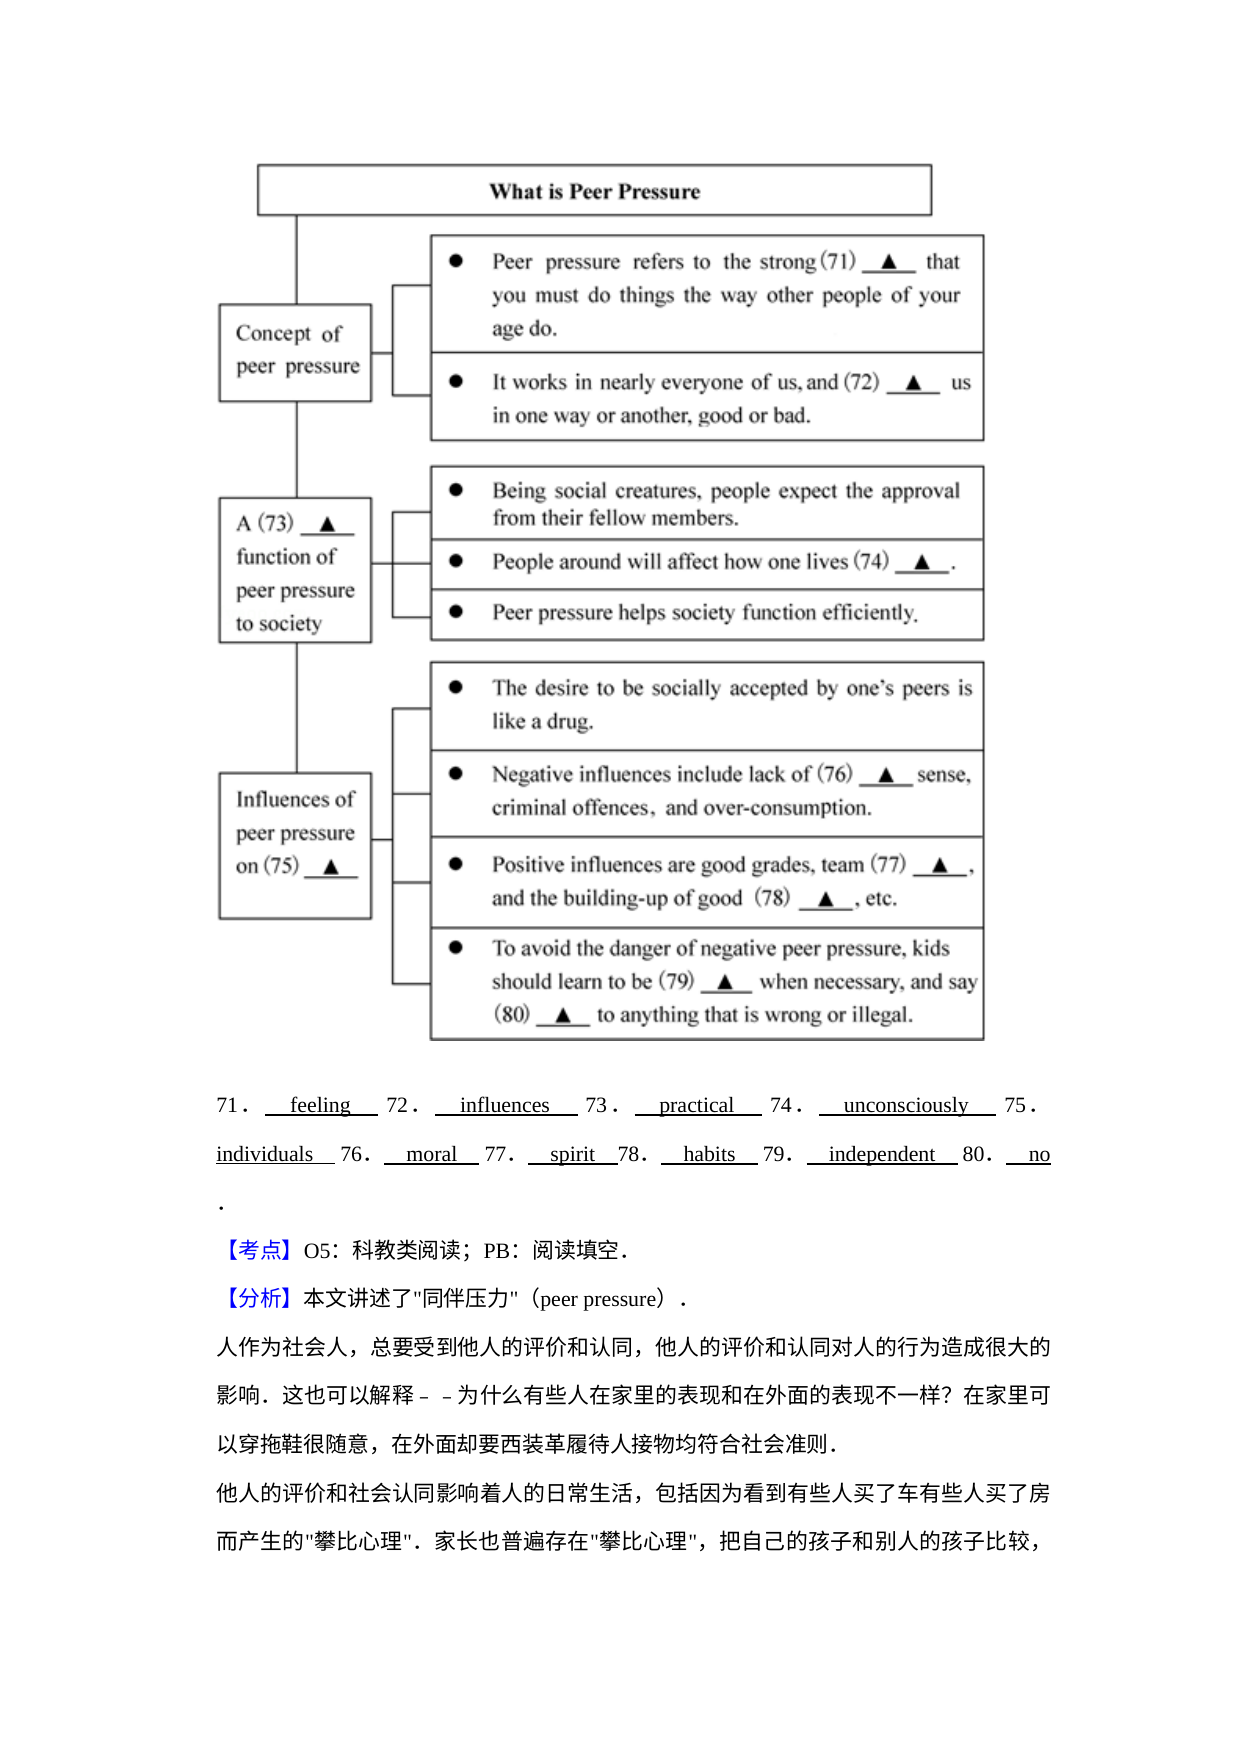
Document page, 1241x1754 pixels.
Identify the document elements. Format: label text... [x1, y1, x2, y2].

text 人作为社会人，总要受到他人的评价和认同，他人的评价和认同对人的行为造成很大的影响．这也可以解释﹣﹣为什么有些人在家里的表现和在外面的表现不一样？在家里可以穿拖鞋很随意，在外面却要西装革履待人接物均符合社会准则． [216, 1329, 1053, 1459]
text 【分析】本文讲述了"同伴压力"（peer pressure）． [216, 1281, 1053, 1313]
text 【考点】O5：科教类阅读；PB：阅读填空．菁优网版权所有 [216, 1233, 1053, 1265]
picture [216, 162, 986, 1041]
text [216, 1475, 1053, 1556]
text 71． feeling 72． influences 73． practical 74． unconsciously 75． individuals 76． moral 77． spirit 78． habits 79． independent 80． no ． [216, 1087, 1053, 1217]
